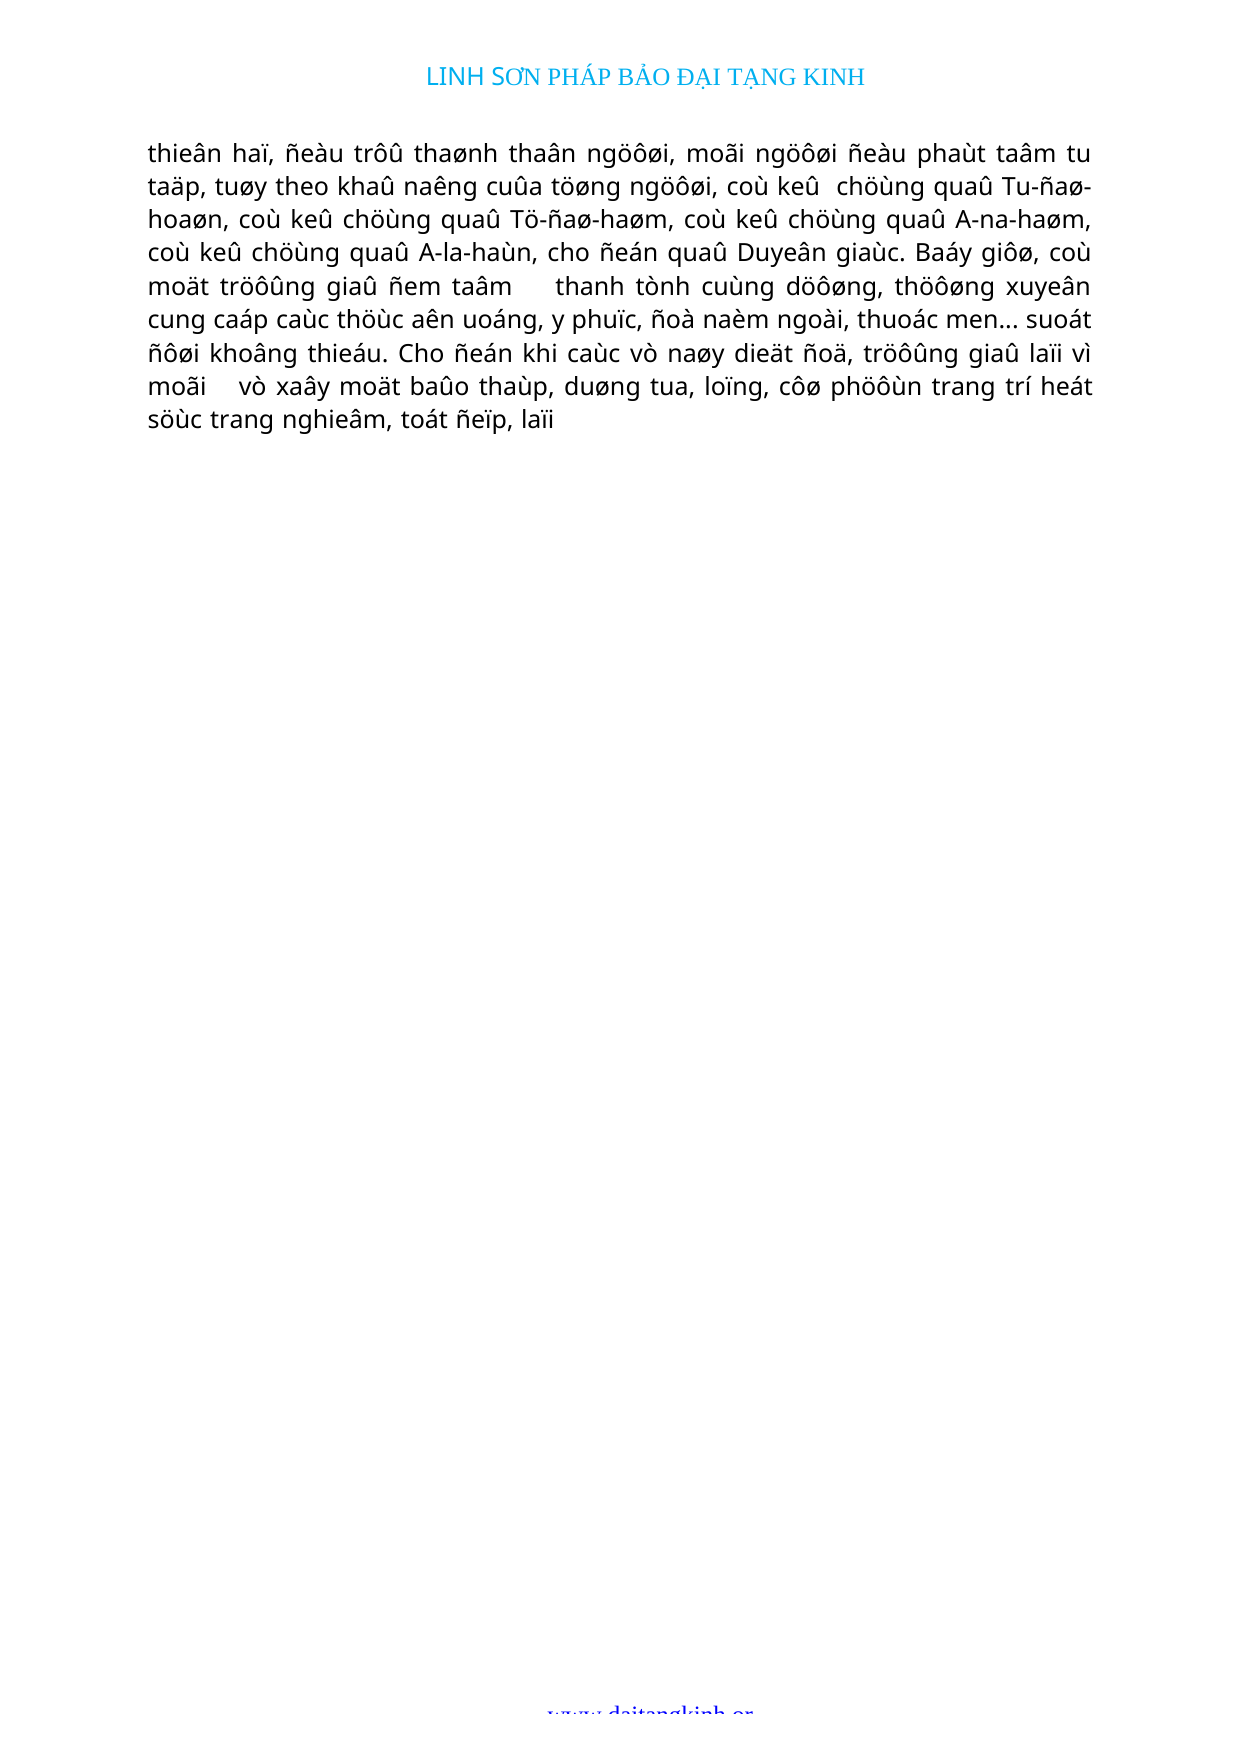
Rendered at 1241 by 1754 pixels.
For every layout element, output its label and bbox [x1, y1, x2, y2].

text [147, 135, 1093, 436]
